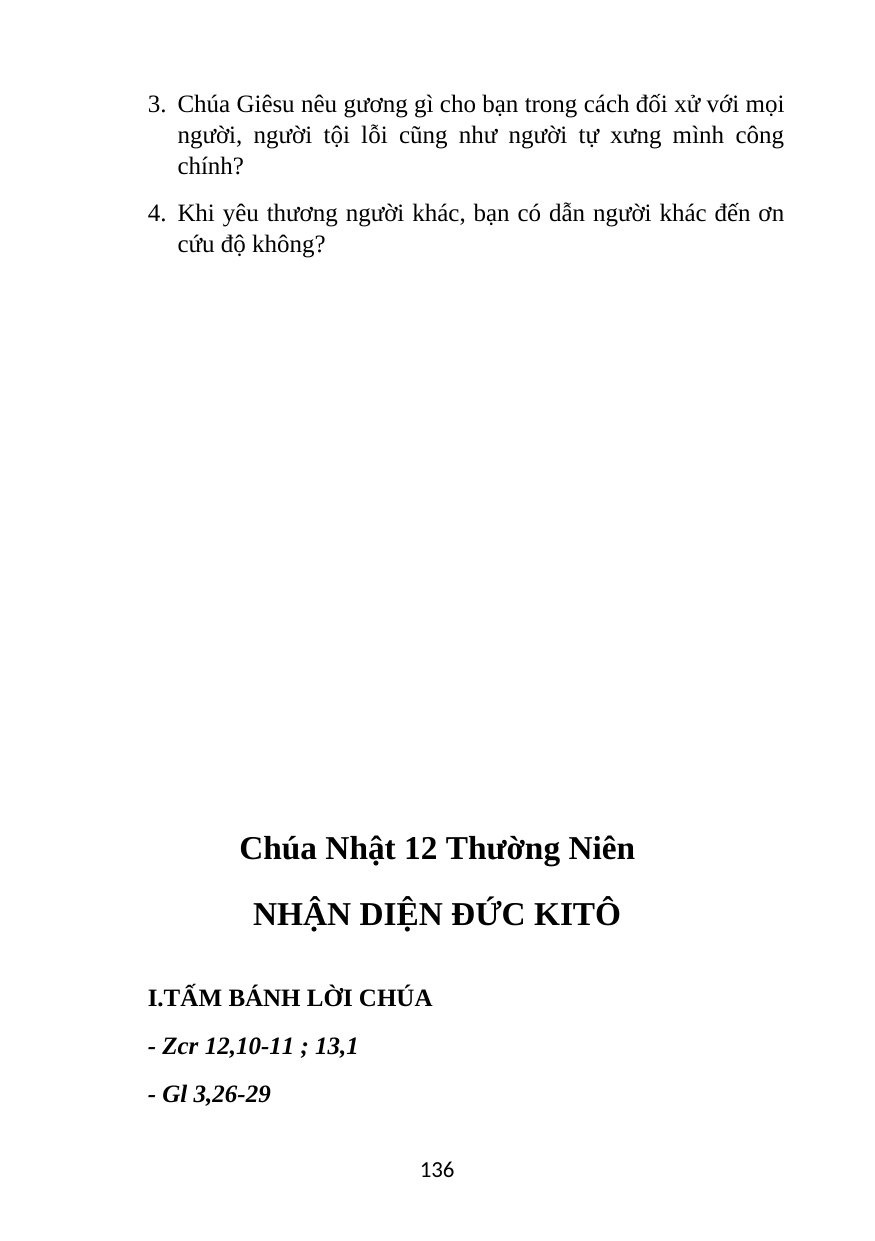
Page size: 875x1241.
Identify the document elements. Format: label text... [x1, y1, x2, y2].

text - Gl 3,26-29 [89, 1079, 785, 1108]
subtitle NHẬN DIỆN ĐỨC KITÔ [89, 894, 785, 933]
text I.TẤM BÁNH LỜI CHÚA [89, 983, 785, 1012]
text 4. Khi yêu thương người khác, bạn có dẫn người khác đến ơn cứu độ không? [148, 198, 785, 258]
text - Zcr 12,10-11 ; 13,1 [89, 1031, 785, 1060]
text 3. Chúa Giêsu nêu gương gì cho bạn trong cách đối xử với mọi người, người tội lỗi cũng như người tự xưng mình công chính? [148, 89, 785, 179]
subtitle Chúa Nhật 12 Thường Niên [89, 828, 785, 866]
